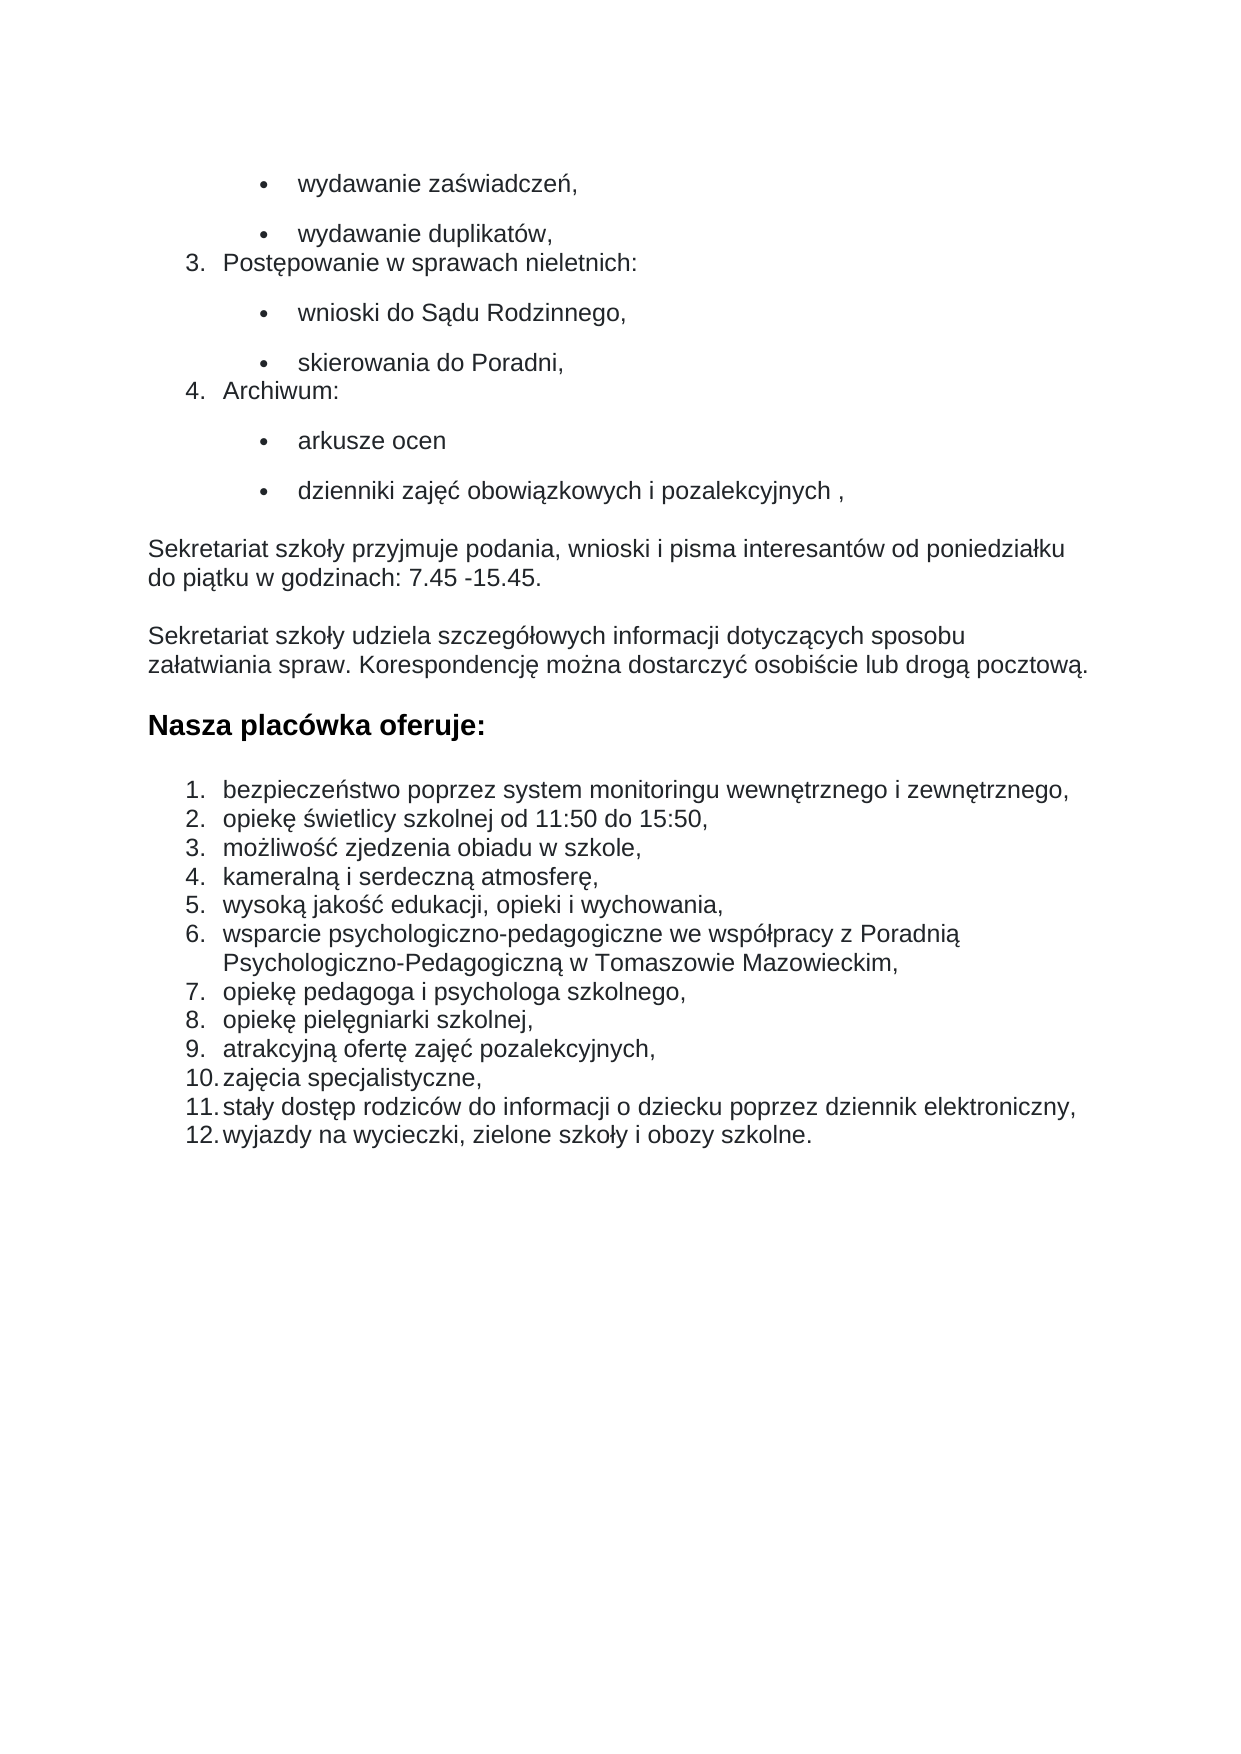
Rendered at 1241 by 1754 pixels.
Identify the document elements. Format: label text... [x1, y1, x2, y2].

text Sekretariat szkoły przyjmuje podania, wnioski i pisma interesantów od poniedziałku do piątku w godzinach: 7.45 -15.45. [148, 534, 1093, 592]
list możliwość zjedzenia obiadu w szkole, [185, 833, 1093, 862]
text Nasza placówka oferuje: [148, 708, 1093, 741]
list arkusze ocen [260, 405, 1093, 455]
list dzienniki zajęć obowiązkowych i pozalekcyjnych , [260, 455, 1093, 505]
list wysoką jakość edukacji, opieki i wychowania, [185, 890, 1093, 919]
list opiekę pielęgniarki szkolnej, [185, 1005, 1093, 1034]
list Archiwum: [185, 376, 1093, 405]
list wnioski do Sądu Rodzinnego, [260, 276, 1093, 326]
list wydawanie duplikatów, [260, 198, 1093, 248]
list atrakcyjną ofertę zajęć pozalekcyjnych, [185, 1034, 1093, 1063]
list opiekę świetlicy szkolnej od 11:50 do 15:50, [185, 804, 1093, 833]
text Sekretariat szkoły udziela szczegółowych informacji dotyczących sposobu załatwiania spraw. Korespondencję można dostarczyć osobiście lub drogą pocztową. [148, 621, 1093, 678]
list stały dostęp rodziców do informacji o dziecku poprzez dziennik elektroniczny, [185, 1092, 1093, 1120]
list kameralną i serdeczną atmosferę, [185, 862, 1093, 890]
list zajęcia specjalistyczne, [185, 1063, 1093, 1092]
list wyjazdy na wycieczki, zielone szkoły i obozy szkolne. [185, 1120, 1093, 1149]
list wsparcie psychologiczno-pedagogiczne we współpracy z Poradnią Psychologiczno-Pedagogiczną w Tomaszowie Mazowieckim, [185, 919, 1093, 977]
list opiekę pedagoga i psychologa szkolnego, [185, 977, 1093, 1005]
list skierowania do Poradni, [260, 326, 1093, 376]
list wydawanie zaświadczeń, [260, 148, 1093, 198]
list Postępowanie w sprawach nieletnich: [185, 248, 1093, 276]
list bezpieczeństwo poprzez system monitoringu wewnętrznego i zewnętrznego, [185, 775, 1093, 804]
